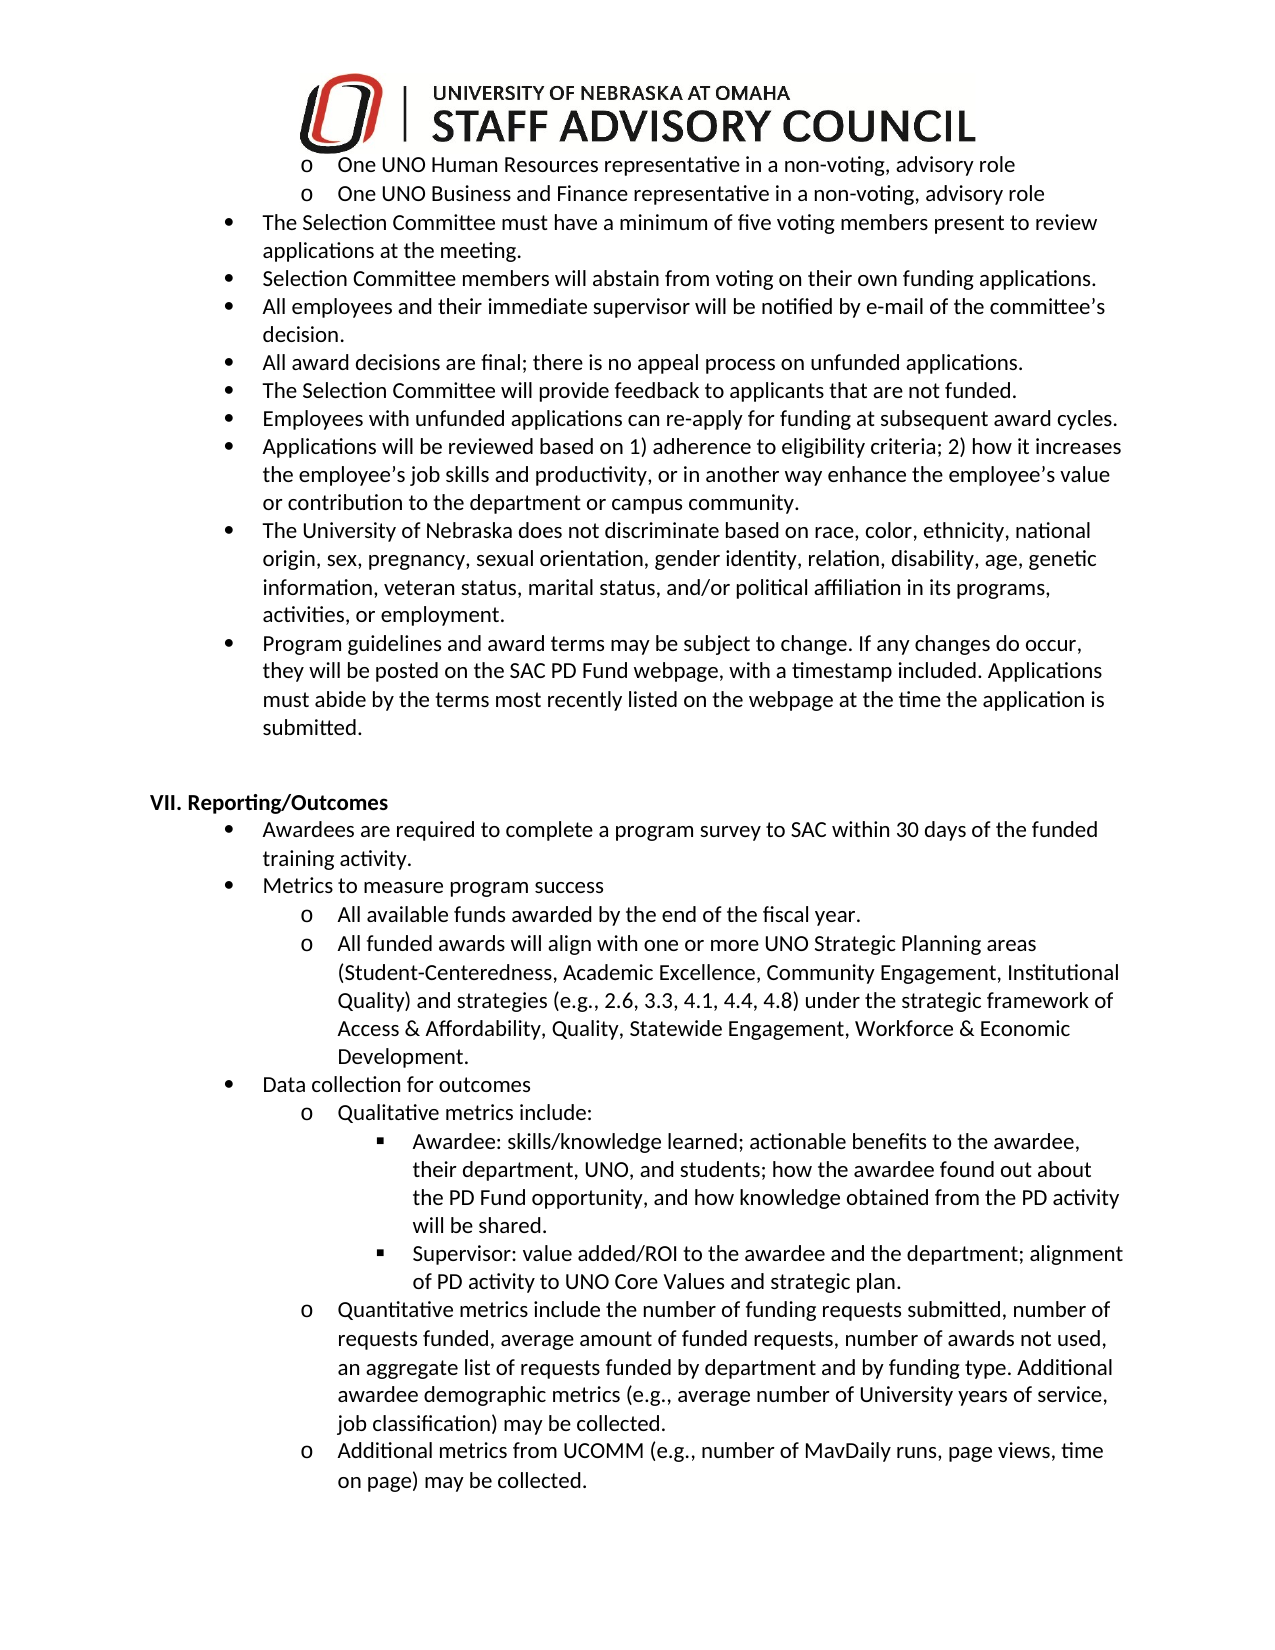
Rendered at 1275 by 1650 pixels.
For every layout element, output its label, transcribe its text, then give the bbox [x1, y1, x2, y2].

list Data collection for outcomes [225, 1070, 1125, 1098]
list Qualitative metrics include: [300, 1098, 1125, 1127]
list Supervisor: value added/ROI to the awardee and the department; alignment of PD activity to UNO Core Values and strategic plan. [375, 1239, 1125, 1295]
list Awardee: skills/knowledge learned; actionable benefits to the awardee, their department, UNO, and students; how the awardee found out about the PD Fund opportunity, and how knowledge obtained from the PD activity will be shared. [375, 1127, 1125, 1239]
list All funded awards will align with one or more UNO Strategic Planning areas (Student-Centeredness, Academic Excellence, Community Engagement, Institutional Quality) and strategies (e.g., 2.6, 3.3, 4.1, 4.4, 4.8) under the strategic framework of Access & Affordability, Quality, Statewide Engagement, Workforce & Economic Development. [300, 929, 1125, 1070]
list Quantitative metrics include the number of funding requests submitted, number of requests funded, average amount of funded requests, number of awards not used, an aggregate list of requests funded by department and by funding type. Additional awardee demographic metrics (e.g., average number of University years of service, job classification) may be collected. [300, 1295, 1125, 1437]
list Selection Committee members will abstain from voting on their own funding applications. [225, 264, 1125, 292]
list Applications will be reviewed based on 1) adherence to eligibility criteria; 2) how it increases the employee’s job skills and productivity, or in another way enhance the employee’s value or contribution to the department or campus community. [225, 432, 1125, 517]
list Reporting/Outcomes [150, 788, 1125, 816]
picture [299, 73, 976, 154]
list Additional metrics from UCOMM (e.g., number of MavDaily runs, page views, time on page) may be collected. [300, 1437, 1125, 1494]
list All available funds awarded by the end of the fiscal year. [300, 900, 1125, 929]
list All award decisions are final; there is no appeal process on unfunded applications. [225, 348, 1125, 376]
list All employees and their immediate supervisor will be notified by e-mail of the committee’s decision. [225, 292, 1125, 348]
list The Selection Committee must have a minimum of five voting members present to review applications at the meeting. [225, 208, 1125, 264]
list Program guidelines and award terms may be subject to change. If any changes do occur, they will be posted on the SAC PD Fund webpage, with a timestamp included. Applications must abide by the terms most recently listed on the webpage at the time the application is submitted. [225, 629, 1125, 741]
list One UNO Human Resources representative in a non-voting, advisory role [300, 150, 1125, 179]
list Employees with unfunded applications can re-apply for funding at subsequent award cycles. [225, 404, 1125, 432]
list One UNO Business and Finance representative in a non-voting, advisory role [300, 179, 1125, 208]
list Metrics to measure program success [225, 872, 1125, 900]
list Awardees are required to complete a program survey to SAC within 30 days of the funded training activity. [225, 816, 1125, 872]
list The University of Nebraska does not discriminate based on race, color, ethnicity, national origin, sex, pregnancy, sexual orientation, gender identity, relation, disability, age, genetic information, veteran status, marital status, and/or political affiliation in its programs, activities, or employment. [225, 517, 1125, 629]
list The Selection Committee will provide feedback to applicants that are not funded. [225, 376, 1125, 404]
